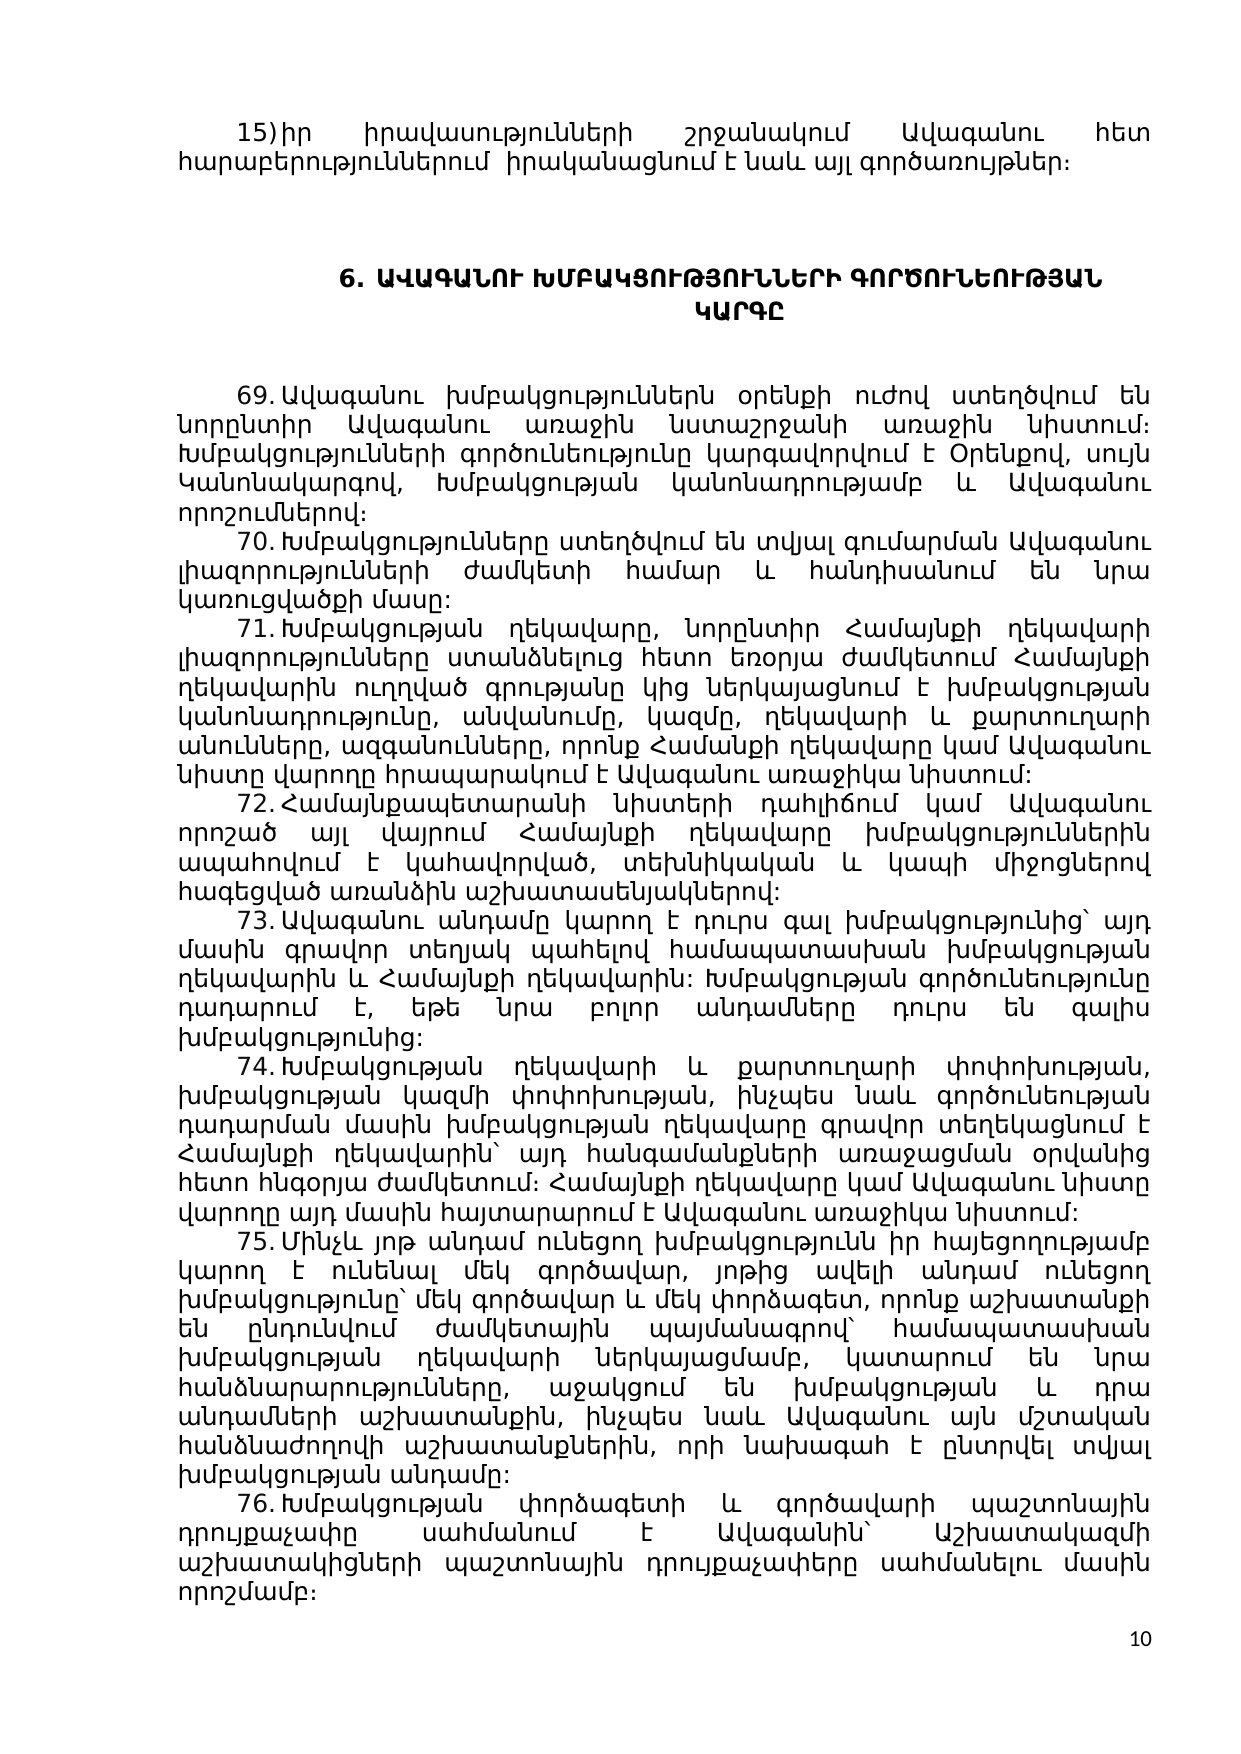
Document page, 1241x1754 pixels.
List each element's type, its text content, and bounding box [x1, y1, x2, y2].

list Ավագանու խմբակցություններն օրենքի ուժով ստեղծվում են նորընտիր Ավագանու առաջին նստաշրջանի առաջին նիստում։ Խմբակցությունների գործունեությունը կարգավորվում է Օրենքով, սույն Կանոնակարգով, Խմբակցության կանոնադրությամբ և Ավագանու որոշումներով։ [177, 381, 1152, 527]
list Խմբակցության ղեկավարի և քարտուղարի փոփոխության, խմբակցության կազմի փոփոխության, ինչպես նաև գործունեության դադարման մասին խմբակցության ղեկավարը գրավոր տեղեկացնում է Համայնքի ղեկավարին՝ այդ հանգամանքների առաջացման օրվանից հետո հնգօրյա ժամկետում։ Համայնքի ղեկավարը կամ Ավագանու նիստը վարողը այդ մասին հայտարարում է Ավագանու առաջիկա նիստում: [177, 1052, 1152, 1227]
list Խմբակցության ղեկավարը, նորընտիր Համայնքի ղեկավարի լիազորությունները ստանձնելուց հետո եռօրյա ժամկետում Համայնքի ղեկավարին ուղղված գրությանը կից ներկայացնում է խմբակցության կանոնադրությունը, անվանումը, կազմը, ղեկավարի և քարտուղարի անունները, ազգանունները, որոնք Համանքի ղեկավարը կամ Ավագանու նիստը վարողը հրապարակում է Ավագանու առաջիկա նիստում: [177, 614, 1152, 789]
list Խմբակցությունները ստեղծվում են տվյալ գումարման Ավագանու լիազորությունների ժամկետի համար և հանդիսանում են նրա կառուցվածքի մասը: [177, 527, 1152, 614]
list ԱՎԱԳԱՆՈՒ ԽՄԲԱԿՑՈՒԹՅՈՒՆՆԵՐԻ ԳՈՐԾՈՒՆԵՈՒԹՅԱՆ ԿԱՐԳԸ [290, 264, 1152, 327]
list Համայնքապետարանի նիստերի դահլիճում կամ Ավագանու որոշած այլ վայրում Համայնքի ղեկավարը խմբակցություններին ապահովում է կահավորված, տեխնիկական և կապի միջոցներով հագեցված առանձին աշխատասենյակներով: [177, 789, 1152, 906]
list իր իրավասությունների շրջանակում Ավագանու հետ հարաբերություններում իրականացնում է նաև այլ գործառույթներ։ [177, 118, 1152, 176]
list Խմբակցության փորձագետի և գործավարի պաշտոնային դրույքաչափը սահմանում է Ավագանին՝ Աշխատակազմի աշխատակիցների պաշտոնային դրույքաչափերը սահմանելու մասին որոշմամբ։ [177, 1489, 1152, 1606]
list Մինչև յոթ անդամ ունեցող խմբակցությունն իր հայեցողությամբ կարող է ունենալ մեկ գործավար, յոթից ավելի անդամ ունեցող խմբակցությունը՝ մեկ գործավար և մեկ փորձագետ, որոնք աշխատանքի են ընդունվում ժամկետային պայմանագրով՝ համապատասխան խմբակցության ղեկավարի ներկայացմամբ, կատարում են նրա հանձնարարությունները, աջակցում են խմբակցության և դրա անդամների աշխատանքին, ինչպես նաև Ավագանու այն մշտական հանձնաժողովի աշխատանքներին, որի նախագահ է ընտրվել տվյալ խմբակցության անդամը: [177, 1227, 1152, 1489]
list Ավագանու անդամը կարող է դուրս գալ խմբակցությունից՝ այդ մասին գրավոր տեղյակ պահելով համապատասխան խմբակցության ղեկավարին և Համայնքի ղեկավարին: Խմբակցության գործունեությունը դադարում է, եթե նրա բոլոր անդամները դուրս են գալիս խմբակցությունից: [177, 906, 1152, 1052]
